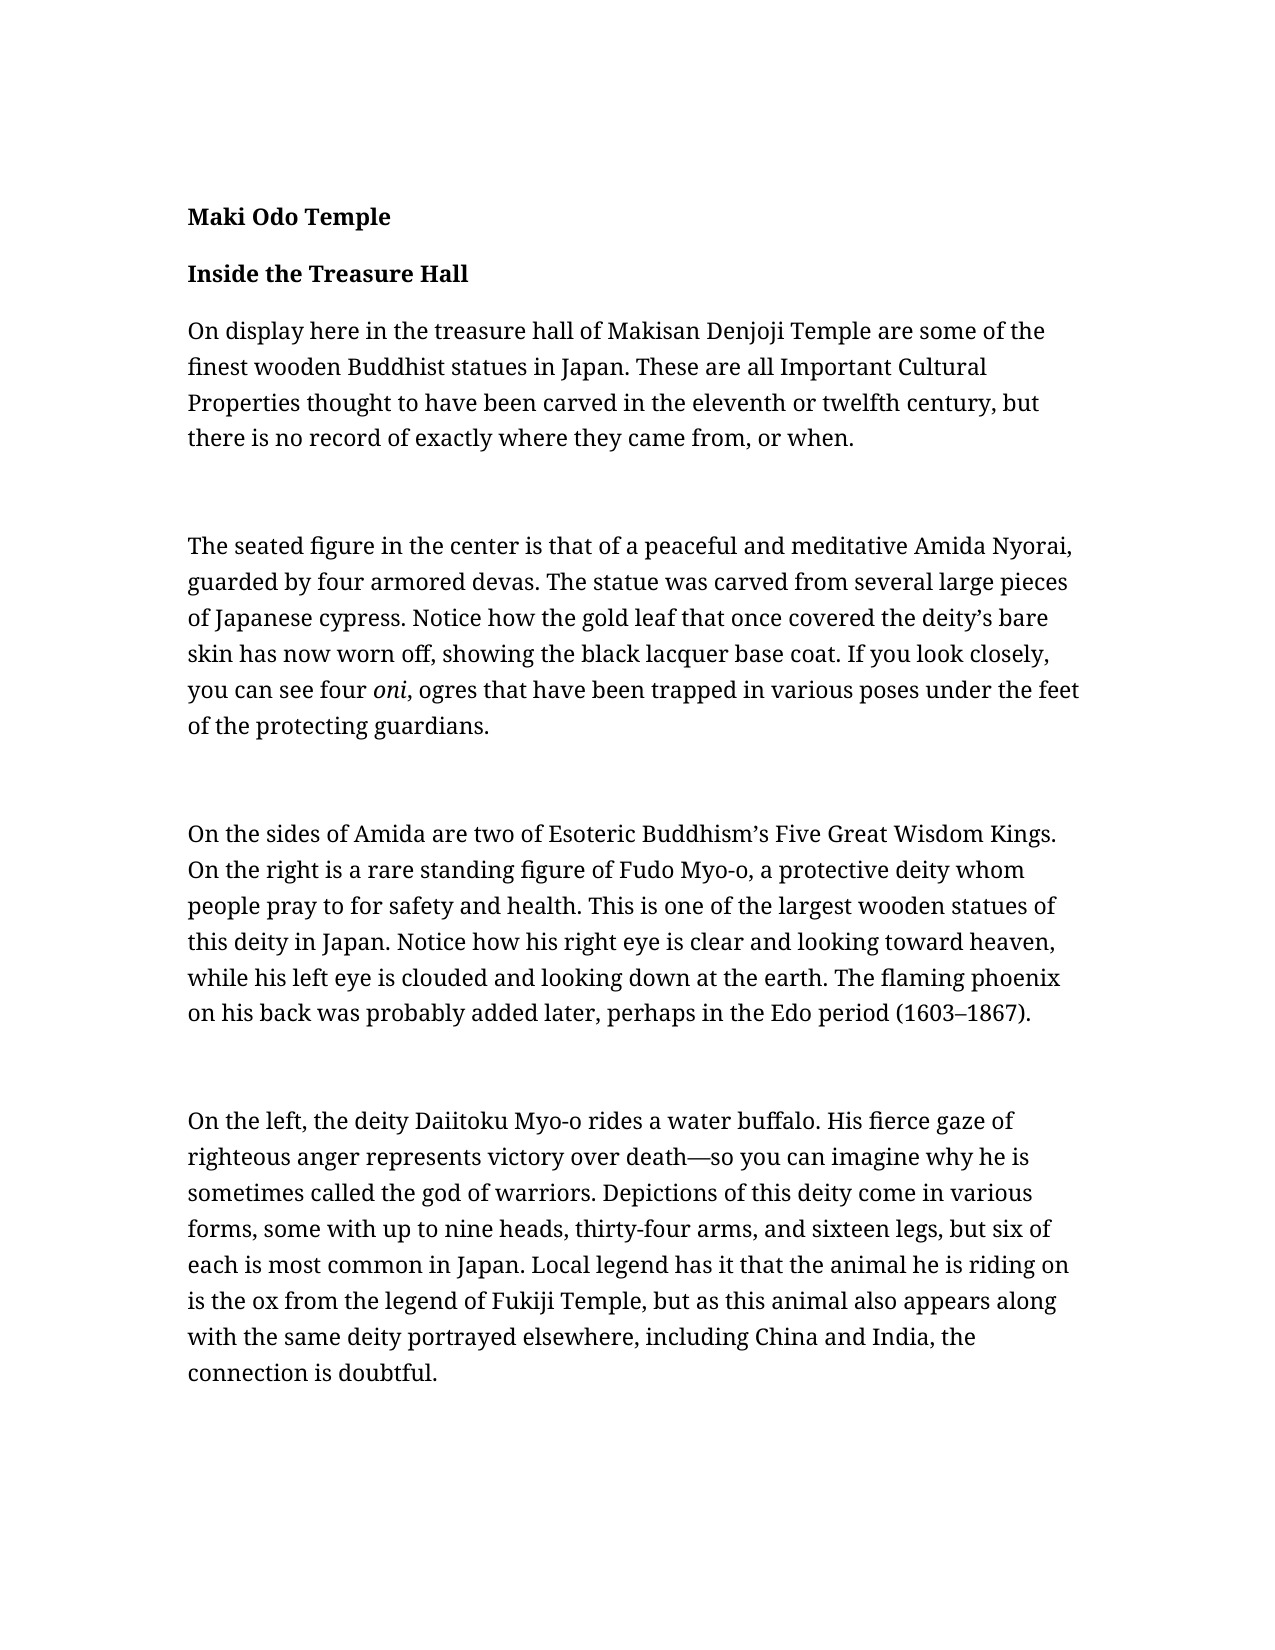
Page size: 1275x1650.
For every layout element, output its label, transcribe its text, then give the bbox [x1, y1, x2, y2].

text Maki Odo Temple [187, 201, 1087, 232]
text On the left, the deity Daiitoku Myo-o rides a water buffalo. His fierce gaze of righteous anger represents victory over death—so you can imagine why he is sometimes called the god of warriors. Depictions of this deity come in various forms, some with up to nine heads, thirty-four arms, and sixteen legs, but six of each is most common in Japan. Local legend has it that the animal he is riding on is the ox from the legend of Fukiji Temple, but as this animal also appears along with the same deity portrayed elsewhere, including China and India, the connection is doubtful. [187, 1105, 1087, 1388]
text On the sides of Amida are two of Esoteric Buddhism’s Five Great Wisdom Kings. On the right is a rare standing figure of Fudo Myo-o, a protective deity whom people pray to for safety and health. This is one of the largest wooden statues of this deity in Japan. Notice how his right eye is clear and looking toward heaven, while his left eye is clouded and looking down at the earth. The flaming phoenix on his back was probably added later, perhaps in the Edo period (1603–1867). [187, 818, 1087, 1029]
text The seated figure in the center is that of a peaceful and meditative Amida Nyorai, guarded by four armored devas. The statue was carved from several large pieces of Japanese cypress. Notice how the gold leaf that once covered the deity’s bare skin has now worn off, showing the black lacquer base coat. If you look closely, you can see four oni, ogres that have been trapped in various poses under the feet of the protecting guardians. [187, 530, 1087, 741]
text Inside the Treasure Hall [187, 258, 1087, 289]
text On display here in the treasure hall of Makisan Denjoji Temple are some of the finest wooden Buddhist statues in Japan. These are all Important Cultural Properties thought to have been carved in the eleventh or twelfth century, but there is no record of exactly where they came from, or when. [187, 314, 1087, 454]
